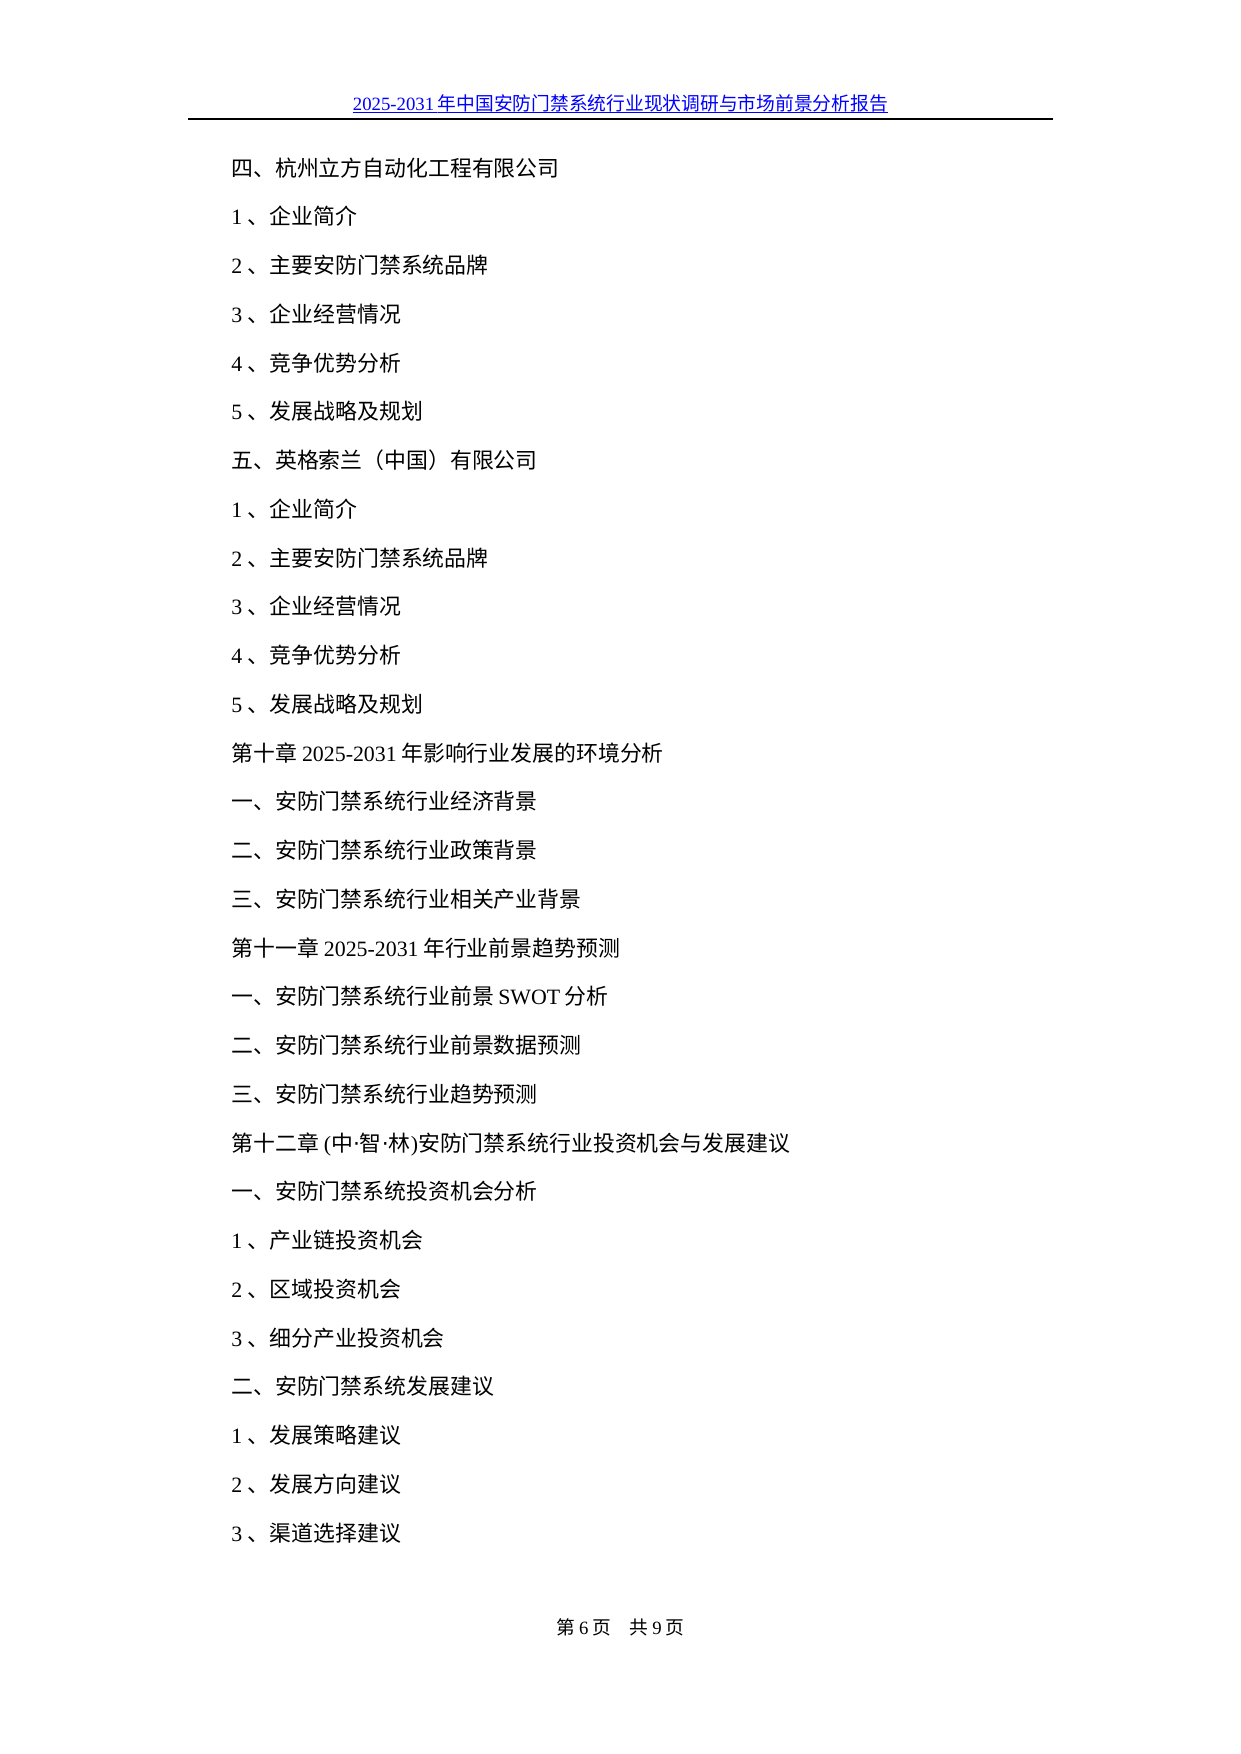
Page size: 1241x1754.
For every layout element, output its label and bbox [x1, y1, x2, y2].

text [187, 150, 1053, 1548]
